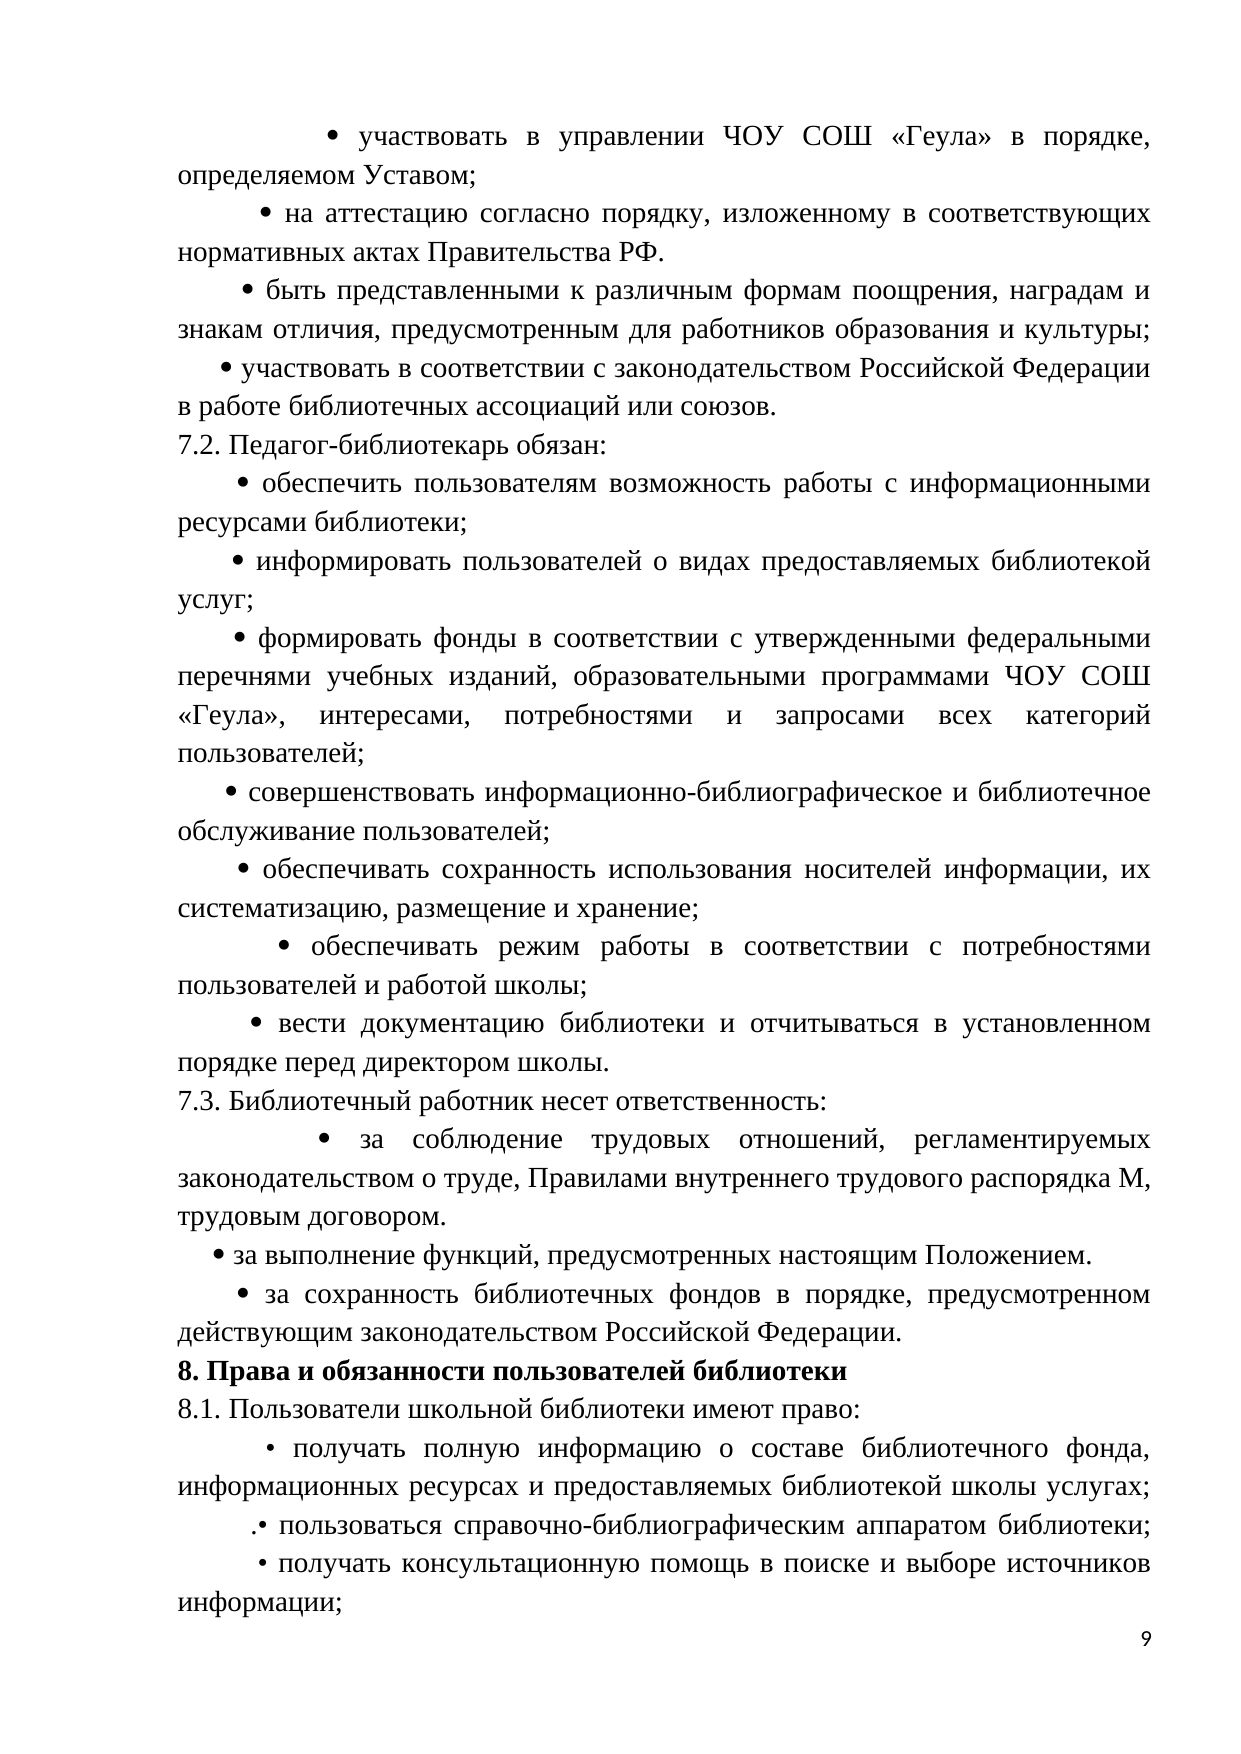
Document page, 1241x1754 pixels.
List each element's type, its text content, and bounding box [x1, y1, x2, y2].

text 8. Права и обязанности пользователей библиотеки [177, 1353, 1152, 1386]
text обеспечивать режим работы в соответствии с потребностями пользователей и работой школы; [177, 928, 1152, 1001]
text 7.2. Педагог-библиотекарь обязан: [177, 427, 1152, 460]
text за сохранность библиотечных фондов в порядке, предусмотренном действующим законодательством Российской Федерации. [177, 1276, 1152, 1348]
text за соблюдение трудовых отношений, регламентируемых законодательством о труде, Правилами внутреннего трудового распорядка М, трудовым договором. [177, 1121, 1152, 1232]
text совершенствовать информационно-библиографическое и библиотечное обслуживание пользователей; [177, 774, 1152, 846]
text обеспечивать сохранность использования носителей информации, их систематизацию, размещение и хранение; [177, 851, 1152, 923]
text быть представленными к различным формам поощрения, наградам и знакам отличия, предусмотренным для работников образования и культуры; ….. участвовать в соответствии с законодательством Российской Федерации в работе библиотечных ассоциаций или союзов. [177, 272, 1152, 422]
text обеспечить пользователям возможность работы с информационными ресурсами библиотеки; [177, 465, 1152, 538]
text вести документацию библиотеки и отчитываться в установленном порядке перед директором школы. [177, 1006, 1152, 1078]
text информировать пользователей о видах предоставляемых библиотекой услуг; [177, 543, 1152, 615]
text на аттестацию согласно порядку, изложенному в соответствующих нормативных актах Правительства РФ. [177, 195, 1152, 267]
text формировать фонды в соответствии с утвержденными федеральными перечнями учебных изданий, образовательными программами ЧОУ СОШ «Геула», интересами, потребностями и запросами всех категорий пользователей; [177, 620, 1152, 769]
text 8.1. Пользователи школьной библиотеки имеют право: [177, 1391, 1152, 1425]
text участвовать в управлении ЧОУ СОШ «Геула» в порядке, определяемом Уставом; [177, 118, 1152, 190]
text • получать полную информацию о составе библиотечного фонда, информационных ресурсах и предоставляемых библиотекой школы услугах; ……...• пользоваться справочно-библиографическим аппаратом библиотеки; ……...• получать консультационную помощь в поиске и выборе источников информации; [177, 1430, 1152, 1618]
text 7.3. Библиотечный работник несет ответственность: [177, 1083, 1152, 1116]
text за выполнение функций, предусмотренных настоящим Положением. [177, 1237, 1152, 1271]
